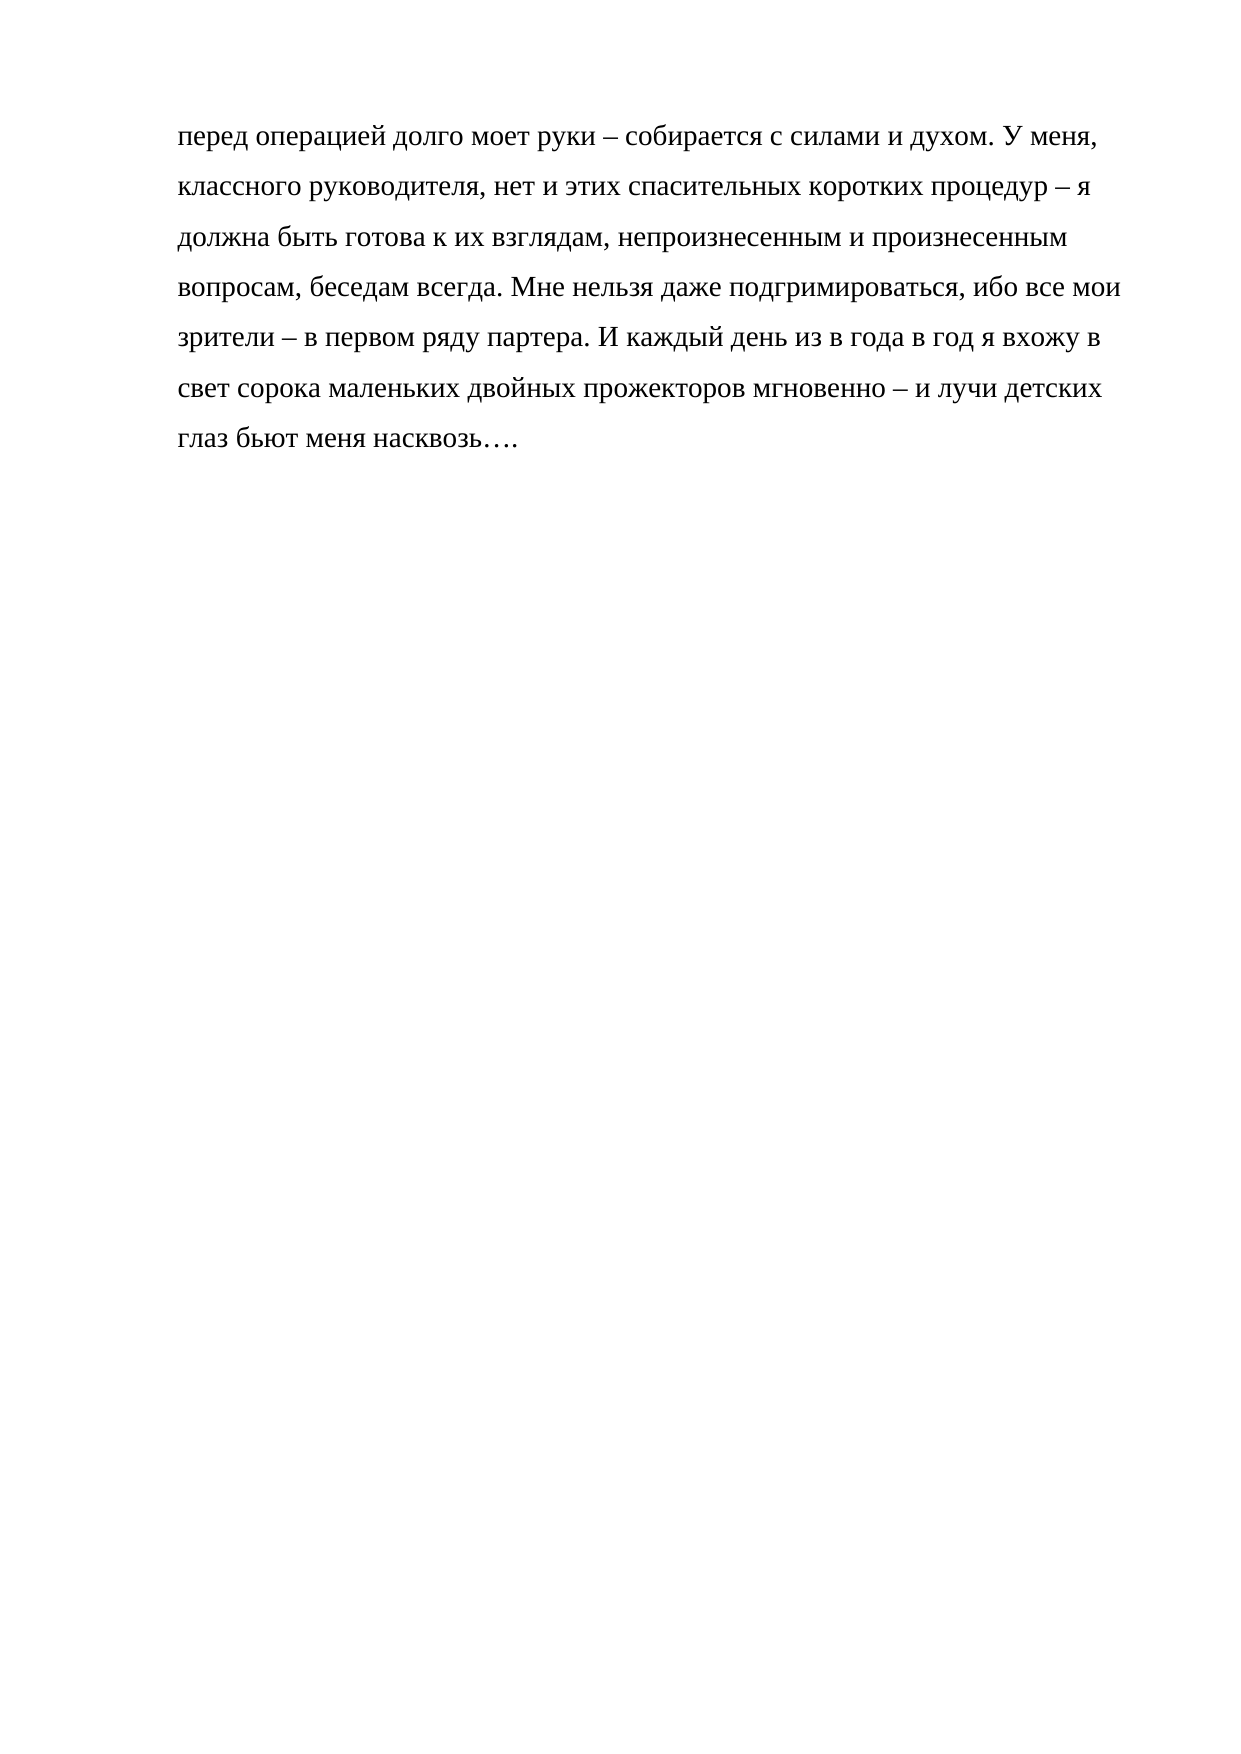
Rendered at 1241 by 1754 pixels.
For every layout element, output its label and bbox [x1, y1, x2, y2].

text [177, 118, 1152, 453]
